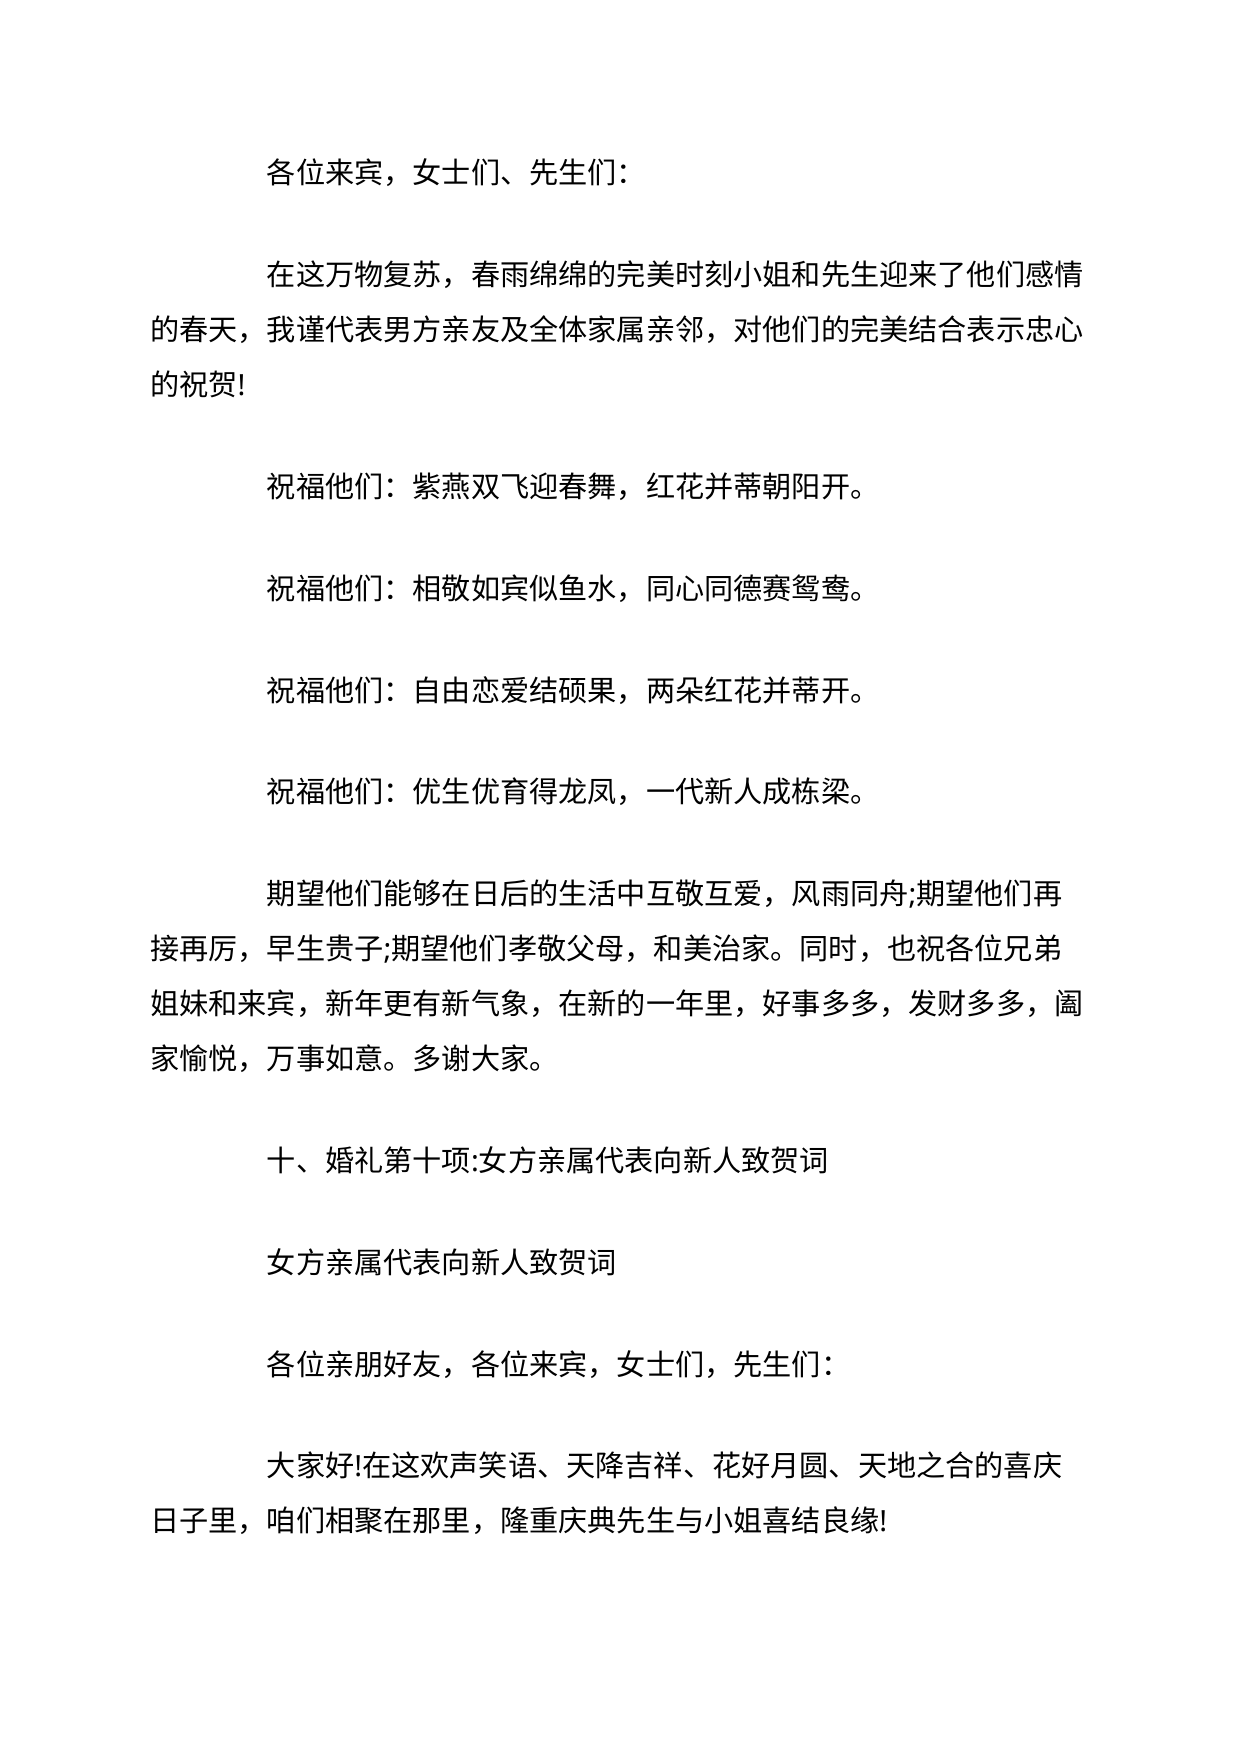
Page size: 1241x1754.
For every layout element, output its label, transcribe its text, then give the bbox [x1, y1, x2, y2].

text 在这万物复苏，春雨绵绵的完美时刻小姐和先生迎来了他们感情的春天，我谨代表男方亲友及全体家属亲邻，对他们的完美结合表示忠心的祝贺! [150, 252, 1090, 404]
text 各位亲朋好友，各位来宾，女士们，先生们： [150, 1341, 1090, 1383]
text 祝福他们：紫燕双飞迎春舞，红花并蒂朝阳开。 [150, 463, 1090, 506]
text 期望他们能够在日后的生活中互敬互爱，风雨同舟;期望他们再接再厉，早生贵子;期望他们孝敬父母，和美治家。同时，也祝各位兄弟姐妹和来宾，新年更有新气象，在新的一年里，好事多多，发财多多，阖家愉悦，万事如意。多谢大家。 [150, 871, 1090, 1078]
text 祝福他们：自由恋爱结硕果，两朵红花并蒂开。 [150, 667, 1090, 709]
text 十、婚礼第十项:女方亲属代表向新人致贺词 [150, 1137, 1090, 1180]
text 祝福他们：优生优育得龙凤，一代新人成栋梁。 [150, 769, 1090, 811]
text 祝福他们：相敬如宾似鱼水，同心同德赛鸳鸯。 [150, 565, 1090, 608]
text 女方亲属代表向新人致贺词 [150, 1239, 1090, 1282]
text 各位来宾，女士们、先生们： [150, 150, 1090, 192]
text 大家好!在这欢声笑语、天降吉祥、花好月圆、天地之合的喜庆日子里，咱们相聚在那里，隆重庆典先生与小姐喜结良缘! [150, 1443, 1090, 1540]
